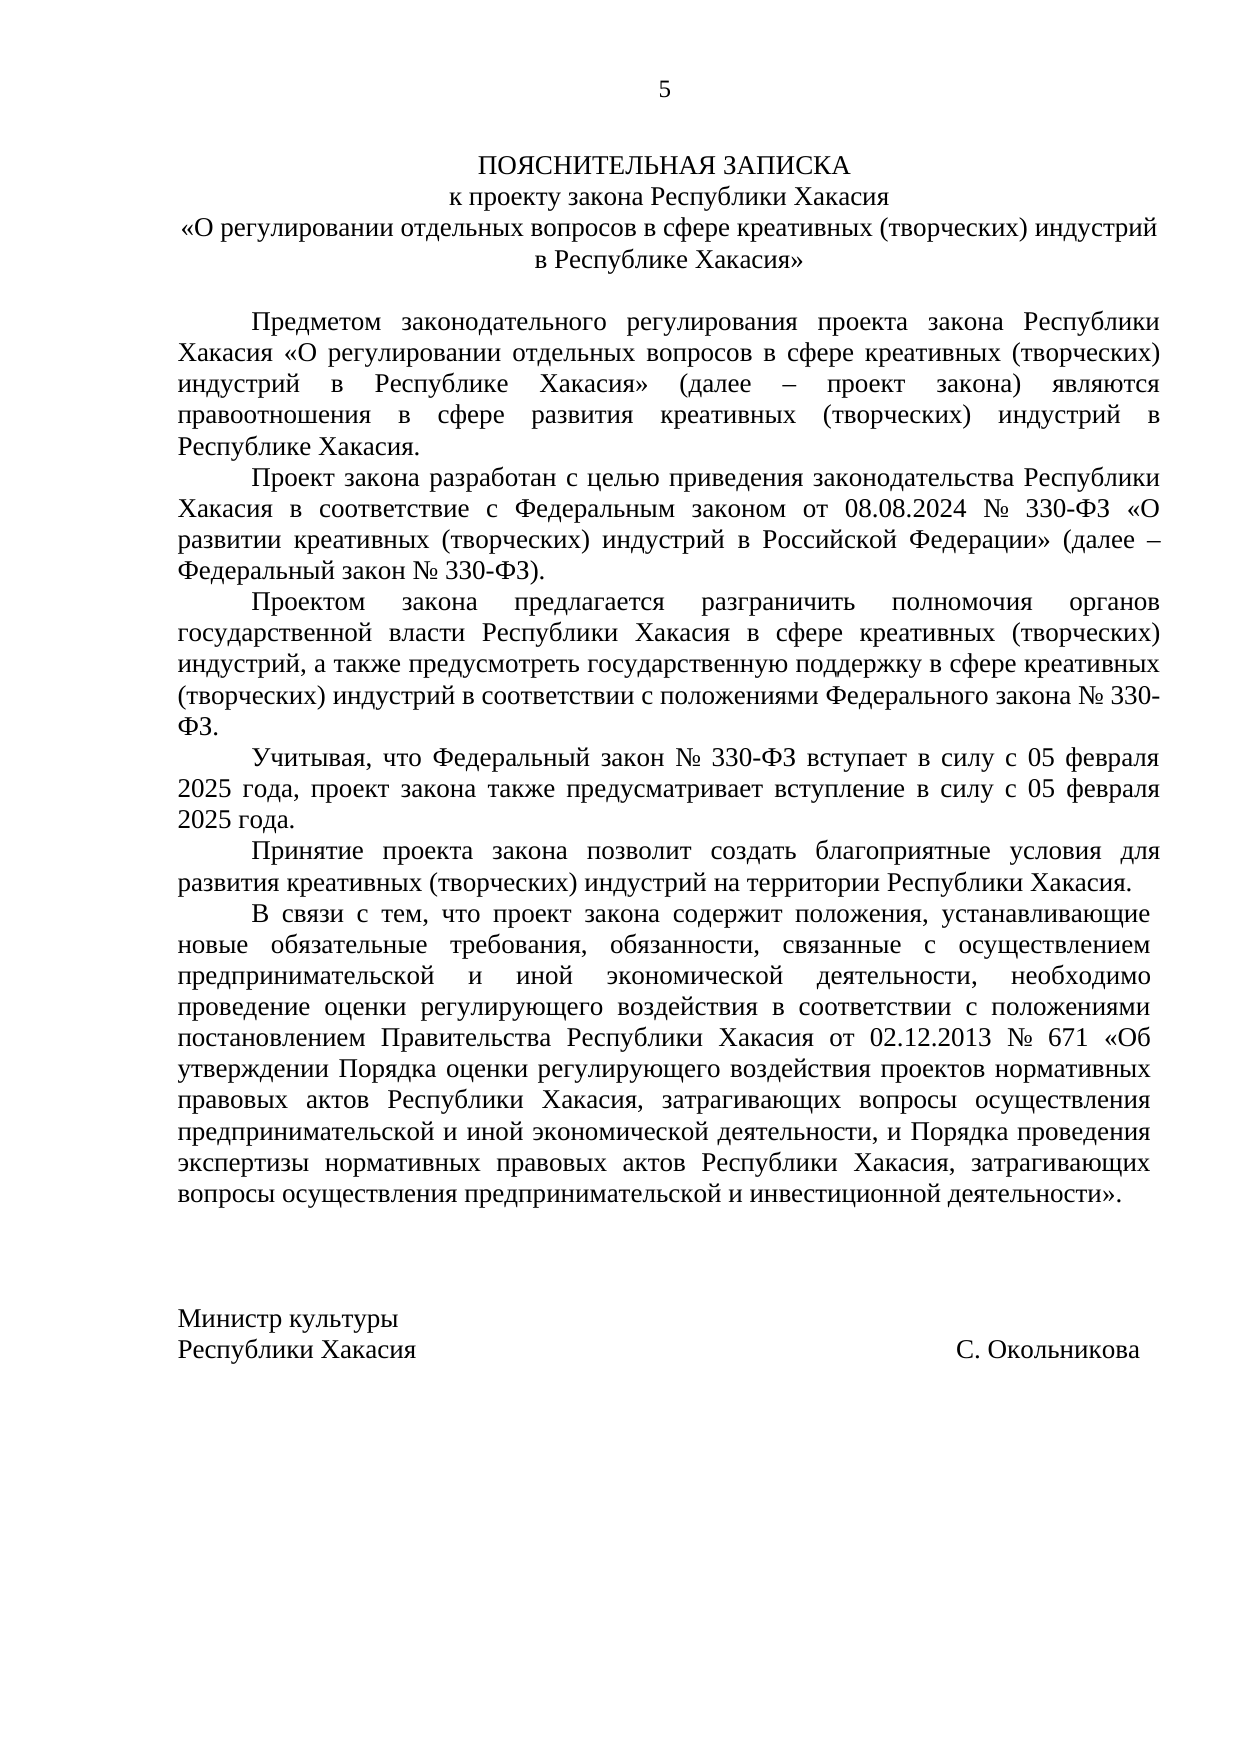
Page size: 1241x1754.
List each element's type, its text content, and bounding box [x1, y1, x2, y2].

text Предметом законодательного регулирования проекта закона Республики Хакасия «О регулировании отдельных вопросов в сфере креативных (творческих) индустрий в Республике Хакасия» (далее – проект закона) являются правоотношения в сфере развития креативных (творческих) индустрий в Республике Хакасия. [177, 305, 1161, 461]
text к проекту закона Республики Хакасия [177, 180, 1161, 212]
text Министр культуры [177, 1302, 1152, 1333]
text Учитывая, что Федеральный закон № 330-ФЗ вступает в силу с 05 февраля 2025 года, проект закона также предусматривает вступление в силу с 05 февраля 2025 года. [177, 741, 1161, 834]
text В связи с тем, что проект закона содержит положения, устанавливающие новые обязательные требования, обязанности, связанные с осуществлением предпринимательской и иной экономической деятельности, необходимо проведение оценки регулирующего воздействия в соответствии с положениями постановлением Правительства Республики Хакасия от 02.12.2013 № 671 «Об утверждении Порядка оценки регулирующего воздействия проектов нормативных правовых актов Республики Хакасия, затрагивающих вопросы осуществления предпринимательской и иной экономической деятельности, и Порядка проведения экспертизы нормативных правовых актов Республики Хакасия, затрагивающих вопросы осуществления предпринимательской и инвестиционной деятельности». [177, 897, 1152, 1208]
text «О регулировании отдельных вопросов в сфере креативных (творческих) индустрий в Республике Хакасия» [177, 212, 1161, 274]
text Республики Хакасия С. Окольникова [177, 1333, 1152, 1364]
text Проект закона разработан с целью приведения законодательства Республики Хакасия в соответствие с Федеральным законом от 08.08.2024 № 330-ФЗ «О развитии креативных (творческих) индустрий в Российской Федерации» (далее – Федеральный закон № 330-ФЗ). [177, 461, 1161, 585]
text Проектом закона предлагается разграничить полномочия органов государственной власти Республики Хакасия в сфере креативных (творческих) индустрий, а также предусмотреть государственную поддержку в сфере креативных (творческих) индустрий в соответствии с положениями Федерального закона № 330-ФЗ. [177, 585, 1161, 741]
text ПОЯСНИТЕЛЬНАЯ ЗАПИСКА [177, 149, 1152, 180]
text Принятие проекта закона позволит создать благоприятные условия для развития креативных (творческих) индустрий на территории Республики Хакасия. [177, 834, 1161, 897]
